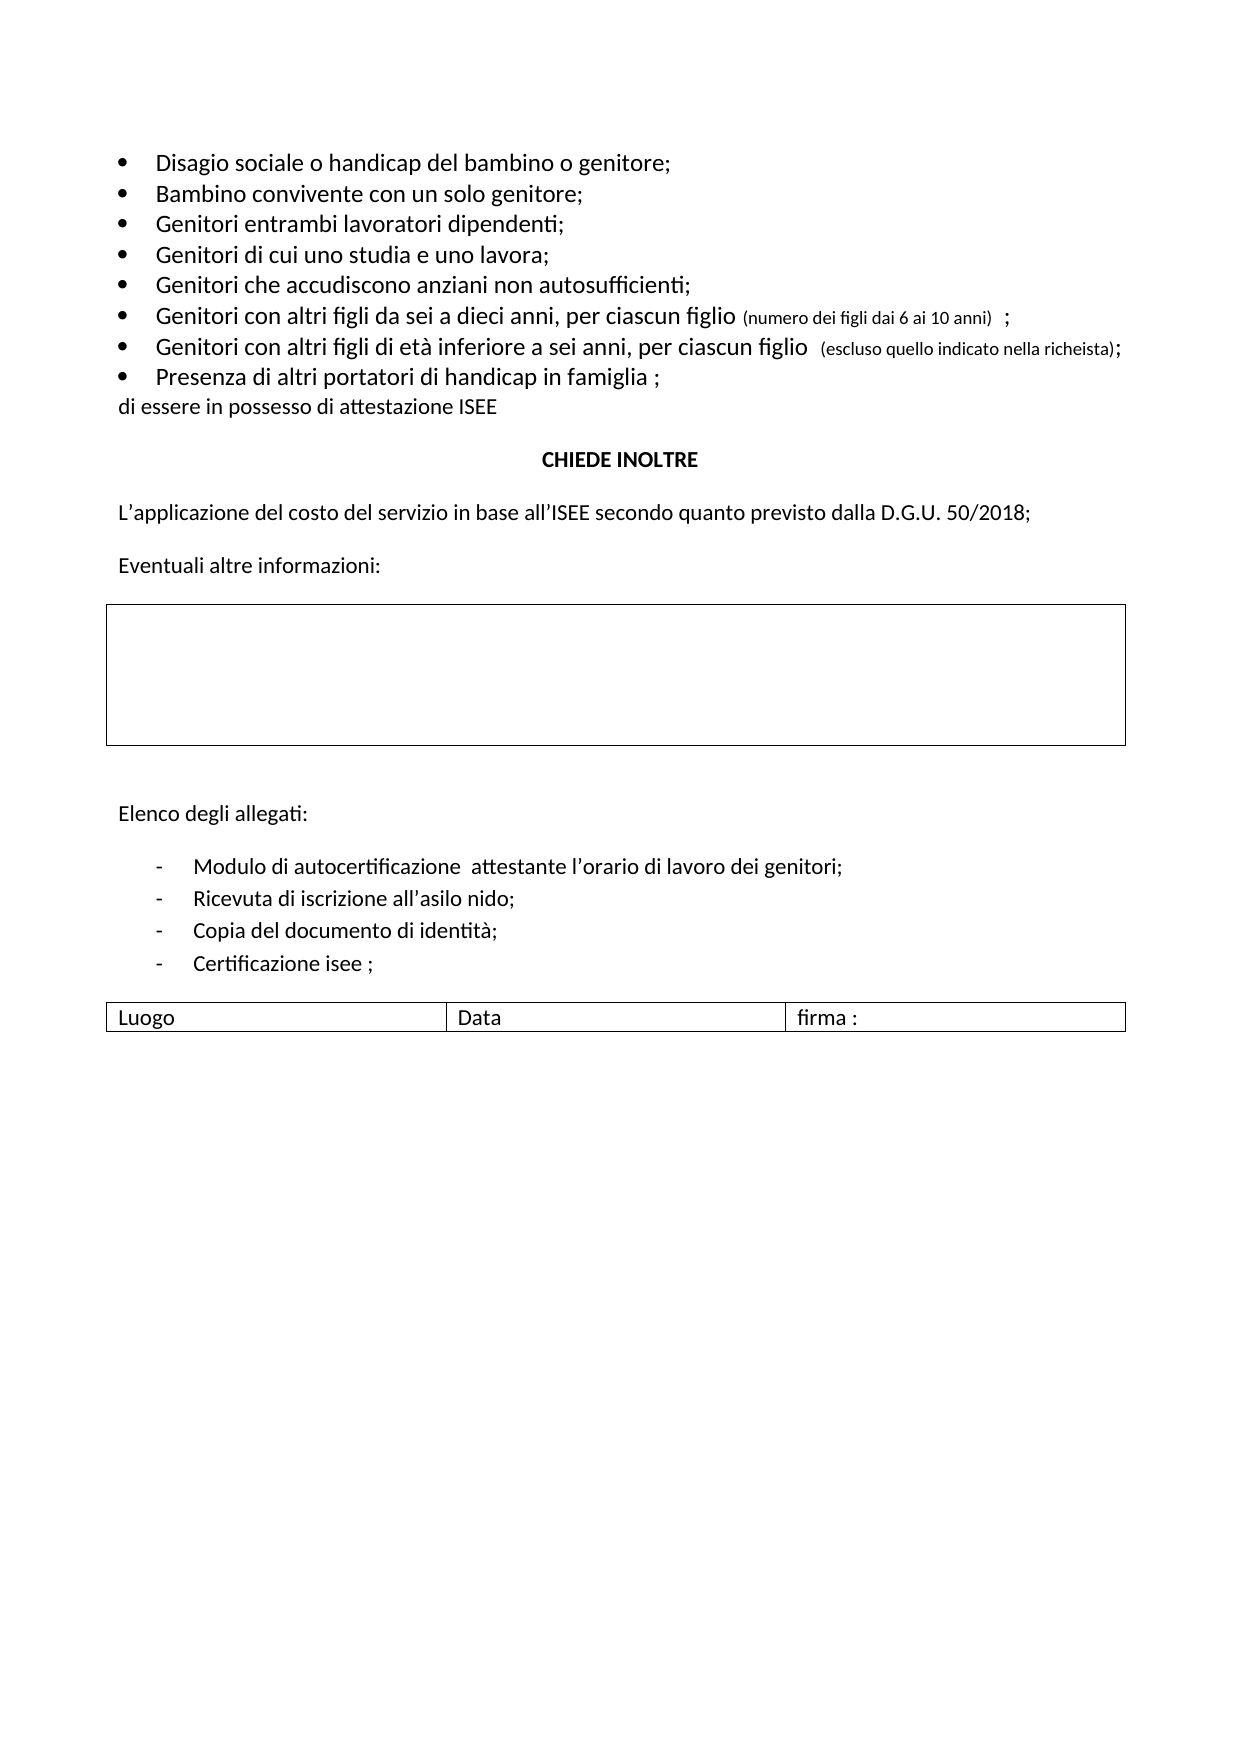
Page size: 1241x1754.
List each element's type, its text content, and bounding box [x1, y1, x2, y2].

list Bambino convivente con un solo genitore; [118, 178, 1122, 209]
table_header [107, 605, 1125, 745]
list Presenza di altri portatori di handicap in famiglia ; [118, 361, 1122, 392]
table_header Data [447, 1003, 785, 1031]
table_header Luogo [107, 1003, 446, 1031]
list Genitori entrambi lavoratori dipendenti; [118, 209, 1122, 239]
list Genitori con altri figli da sei a dieci anni, per ciascun figlio (numero dei figli dai 6 ai 10 anni) ; [118, 300, 1122, 331]
text Elenco degli allegati: [118, 799, 1122, 827]
text Eventuali altre informazioni: [118, 551, 1122, 579]
list Genitori che accudiscono anziani non autosufficienti; [118, 270, 1122, 300]
list Disagio sociale o handicap del bambino o genitore; [118, 148, 1122, 178]
text di essere in possesso di attestazione ISEE [118, 392, 1122, 420]
list Modulo di autocertificazione attestante l’orario di lavoro dei genitori; [156, 852, 1122, 880]
list Certificazione isee ; [156, 949, 1122, 977]
list Genitori di cui uno studia e uno lavora; [118, 239, 1122, 270]
text L’applicazione del costo del servizio in base all’ISEE secondo quanto previsto dalla D.G.U. 50/2018; [118, 498, 1122, 526]
list Genitori con altri figli di età inferiore a sei anni, per ciascun figlio (escluso quello indicato nella richeista); [118, 331, 1122, 361]
list Copia del documento di identità; [156, 916, 1122, 944]
text CHIEDE INOLTRE [118, 445, 1122, 473]
table_header firma : [786, 1003, 1125, 1031]
list Ricevuta di iscrizione all’asilo nido; [156, 884, 1122, 912]
